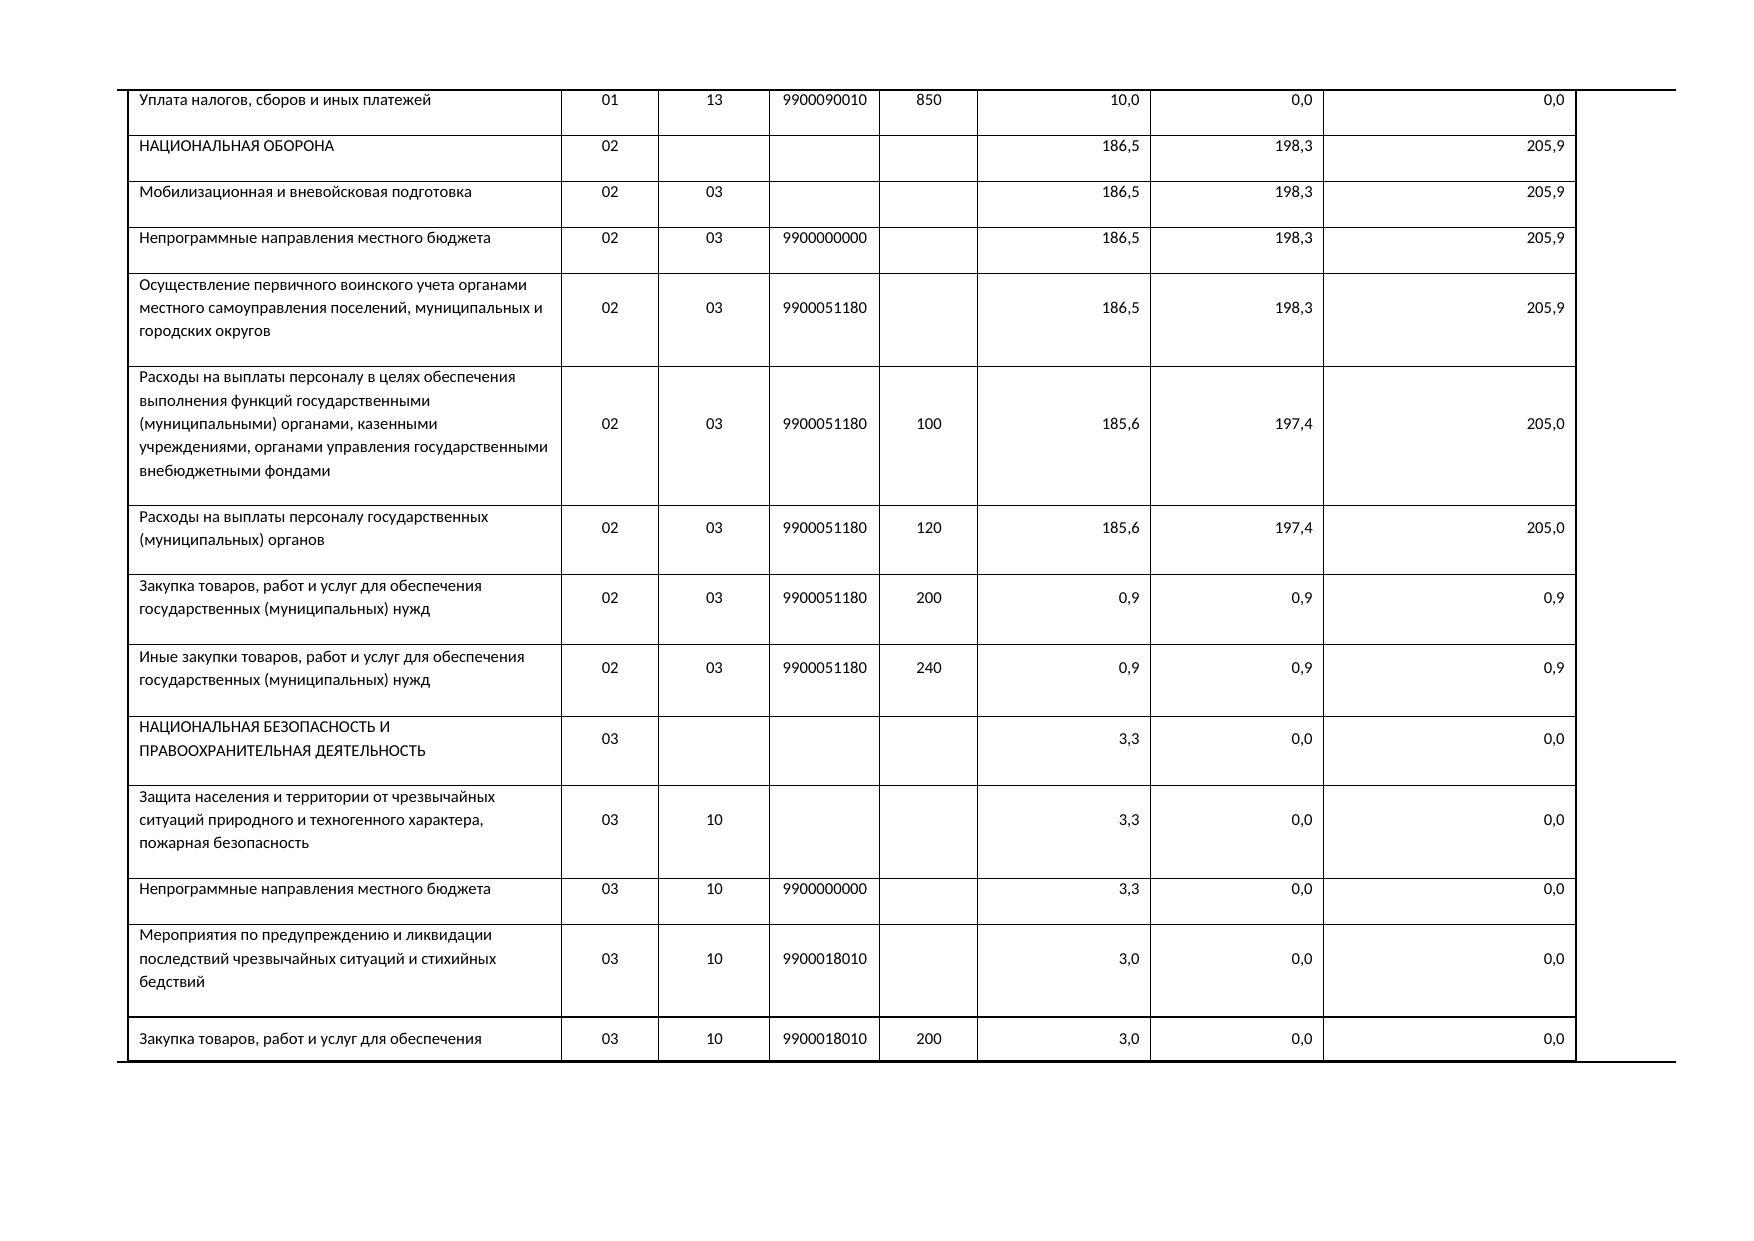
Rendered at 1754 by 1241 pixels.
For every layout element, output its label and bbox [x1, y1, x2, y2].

table_cell [659, 228, 769, 273]
table_cell [770, 925, 879, 1016]
table_cell [129, 1018, 561, 1060]
table_cell [978, 925, 1150, 1016]
table_cell [1151, 506, 1323, 574]
table_cell [978, 879, 1150, 924]
table_cell [562, 506, 658, 574]
table_cell [129, 182, 561, 227]
table_cell [978, 786, 1150, 878]
table_cell [880, 367, 977, 505]
table_cell [770, 367, 879, 505]
table_cell [562, 182, 658, 227]
table_cell [562, 717, 658, 785]
table_cell [880, 786, 977, 878]
table_cell [1151, 274, 1323, 366]
table_cell [978, 645, 1150, 716]
table_cell [770, 228, 879, 273]
table_cell [129, 228, 561, 273]
table_cell [770, 717, 879, 785]
table_cell [770, 136, 879, 181]
table_cell [880, 879, 977, 924]
table_cell [129, 136, 561, 181]
table_cell [562, 367, 658, 505]
table_cell [1324, 91, 1575, 135]
table_cell [978, 506, 1150, 574]
table_cell [770, 575, 879, 644]
table_cell [770, 274, 879, 366]
table_cell [978, 274, 1150, 366]
table_cell [129, 367, 561, 505]
table_cell [1324, 786, 1575, 878]
table_cell [880, 1018, 977, 1060]
table_cell [1151, 182, 1323, 227]
table_cell [978, 136, 1150, 181]
table_cell [978, 228, 1150, 273]
table_cell [129, 717, 561, 785]
table_cell [1151, 717, 1323, 785]
table_cell [978, 91, 1150, 135]
table_cell [880, 645, 977, 716]
table_cell [129, 91, 561, 135]
table_cell [1151, 367, 1323, 505]
table_cell [1324, 717, 1575, 785]
table_cell [659, 182, 769, 227]
table_cell [880, 506, 977, 574]
table_cell [562, 925, 658, 1016]
table_cell [770, 91, 879, 135]
table_cell [880, 182, 977, 227]
table_cell [129, 645, 561, 716]
table_cell [1324, 367, 1575, 505]
table_cell [562, 879, 658, 924]
table_cell [1324, 925, 1575, 1016]
table_cell [562, 575, 658, 644]
table_cell [1151, 925, 1323, 1016]
table_cell [770, 182, 879, 227]
table_cell [562, 136, 658, 181]
table_cell [1151, 879, 1323, 924]
table_cell [562, 91, 658, 135]
table_cell [1324, 136, 1575, 181]
table_cell [562, 228, 658, 273]
table_cell [1324, 228, 1575, 273]
table_cell [770, 879, 879, 924]
table_cell [880, 274, 977, 366]
table_cell [659, 925, 769, 1016]
table_cell [1324, 274, 1575, 366]
table_cell [880, 228, 977, 273]
table_cell [1151, 136, 1323, 181]
table_cell [1151, 786, 1323, 878]
table_cell [562, 645, 658, 716]
table_cell [659, 274, 769, 366]
table_cell [1151, 645, 1323, 716]
table_cell [129, 274, 561, 366]
table_cell [129, 925, 561, 1016]
table_cell [1324, 575, 1575, 644]
table_cell [978, 1018, 1150, 1060]
table_cell [1577, 91, 1676, 1061]
table_cell [1151, 91, 1323, 135]
table_cell [1324, 645, 1575, 716]
table_cell [1324, 1018, 1575, 1060]
table_cell [880, 136, 977, 181]
table_cell [880, 575, 977, 644]
table_cell [1151, 1018, 1323, 1060]
table_cell [1324, 506, 1575, 574]
table_cell [562, 274, 658, 366]
table_cell [978, 367, 1150, 505]
table_cell [880, 925, 977, 1016]
table_cell [129, 575, 561, 644]
table_cell [1324, 879, 1575, 924]
table_cell [117, 91, 127, 1061]
table_cell [659, 786, 769, 878]
table_cell [1324, 182, 1575, 227]
table_cell [770, 645, 879, 716]
table_cell [659, 717, 769, 785]
table_cell [129, 879, 561, 924]
table_cell [659, 1018, 769, 1060]
table_cell [770, 506, 879, 574]
table_cell [978, 717, 1150, 785]
table_cell [659, 506, 769, 574]
table_cell [770, 786, 879, 878]
table_cell [659, 879, 769, 924]
table_cell [1151, 575, 1323, 644]
table_cell [1151, 228, 1323, 273]
table_cell [562, 786, 658, 878]
table_cell [770, 1018, 879, 1060]
table_cell [562, 1018, 658, 1060]
table_cell [880, 91, 977, 135]
table_cell [659, 136, 769, 181]
table_cell [978, 182, 1150, 227]
table_cell [880, 717, 977, 785]
table_cell [129, 786, 561, 878]
table_cell [659, 367, 769, 505]
table_cell [978, 575, 1150, 644]
table_cell [659, 645, 769, 716]
table_cell [129, 506, 561, 574]
table_cell [659, 575, 769, 644]
table_cell [659, 91, 769, 135]
